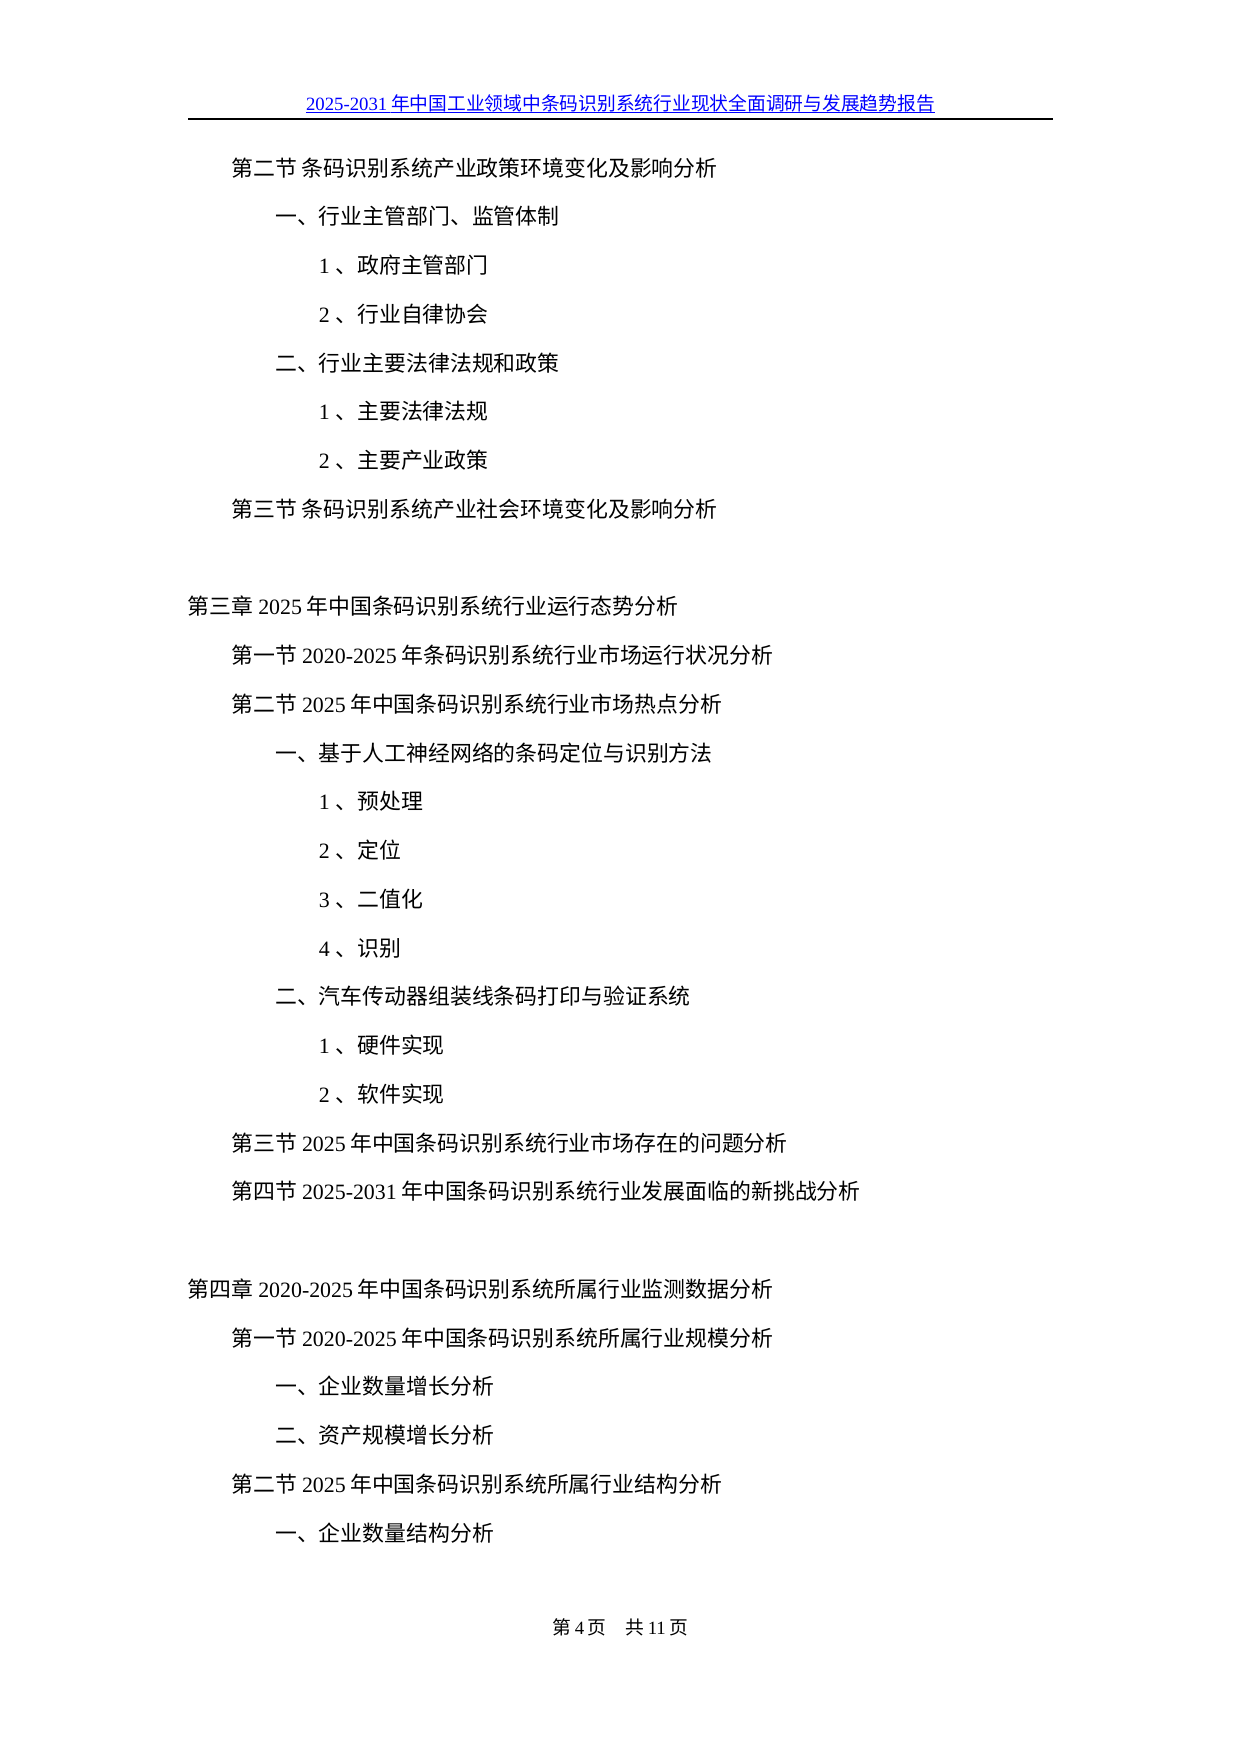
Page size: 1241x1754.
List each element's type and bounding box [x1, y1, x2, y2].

text [187, 150, 1053, 1548]
